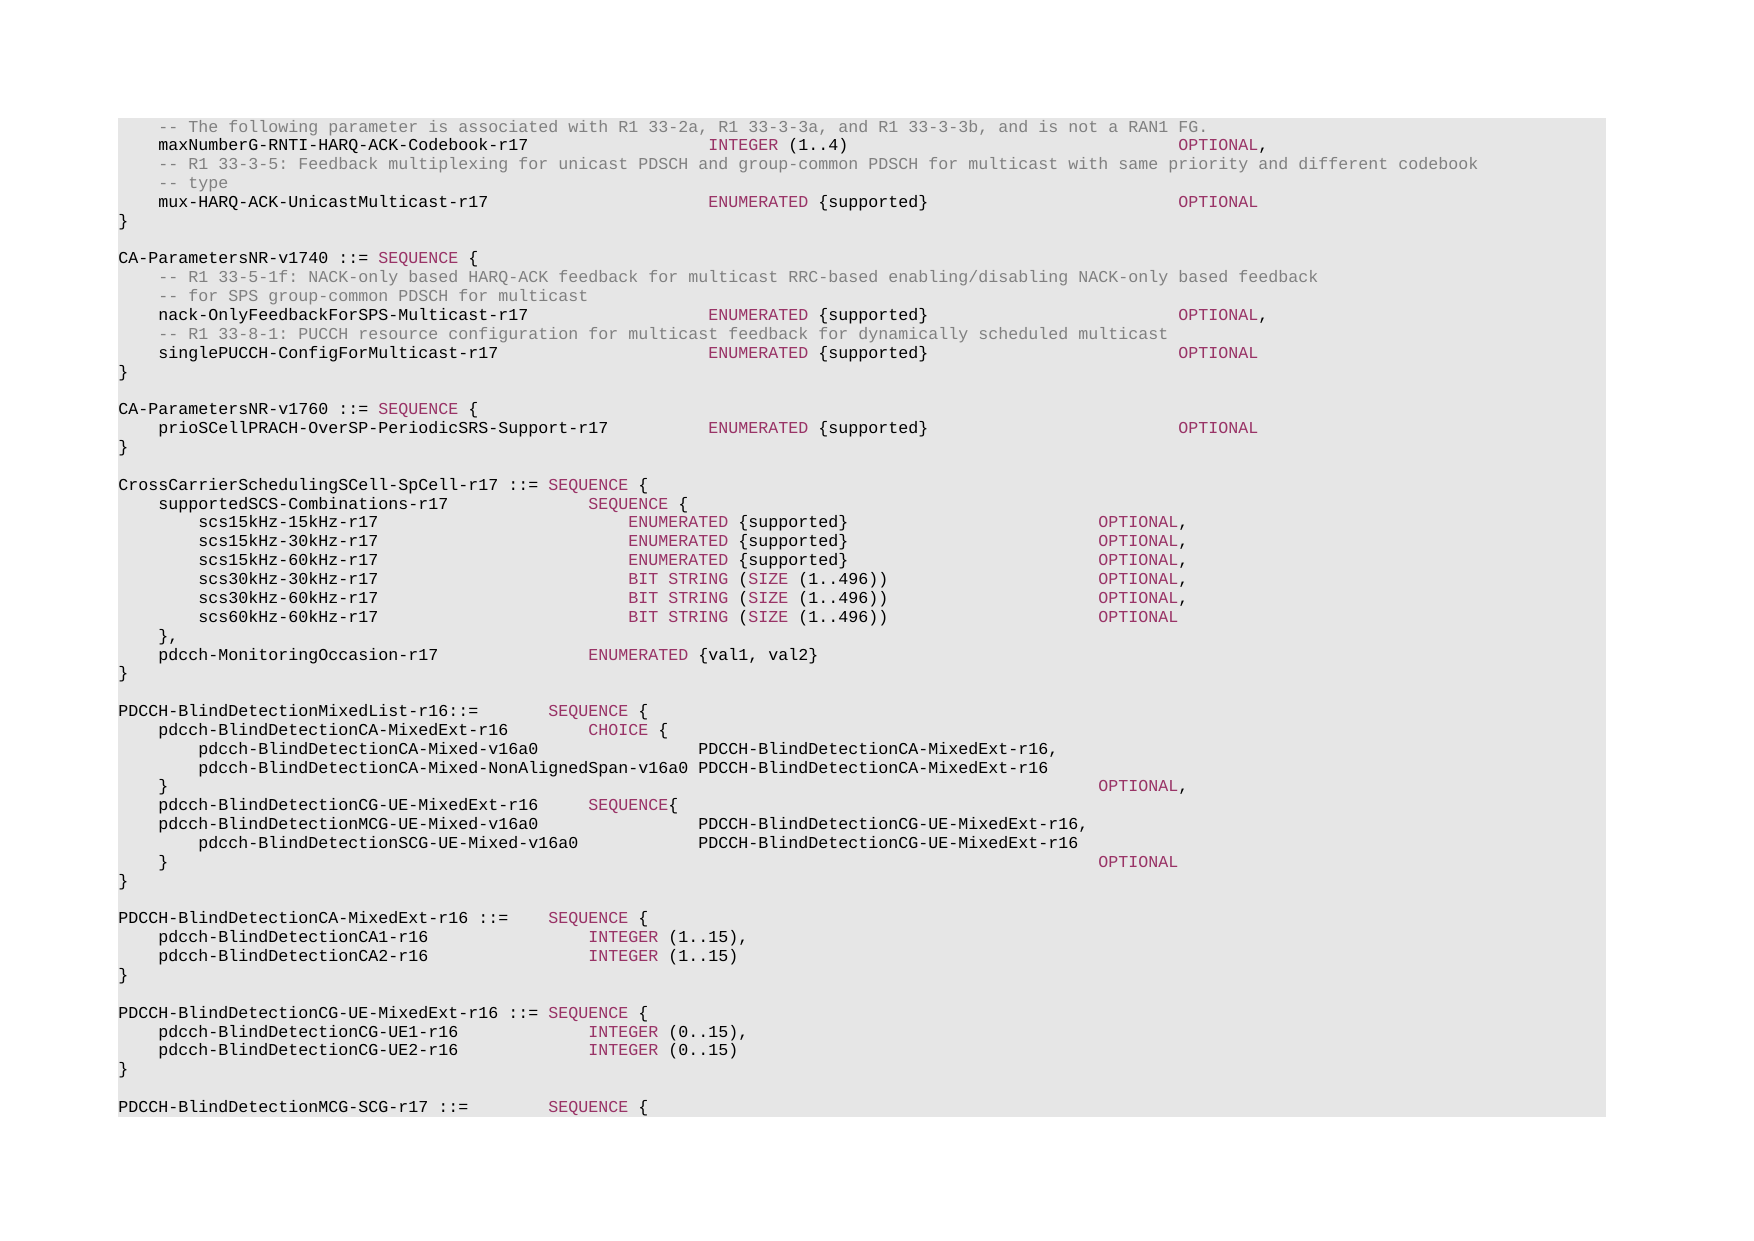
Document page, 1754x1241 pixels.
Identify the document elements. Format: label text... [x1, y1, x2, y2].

text scs15kHz-15kHz-r17 ENUMERATED {supported} OPTIONAL, [118, 514, 1606, 533]
text pdcch-BlindDetectionCA-MixedExt-r16 CHOICE { [118, 721, 1606, 740]
text } OPTIONAL [118, 853, 1606, 872]
text pdcch-BlindDetectionCA2-r16 INTEGER (1..15) [118, 948, 1606, 967]
text nack-OnlyFeedbackForSPS-Multicast-r17 ENUMERATED {supported} OPTIONAL, [118, 307, 1606, 326]
text scs60kHz-60kHz-r17 BIT STRING (SIZE (1..496)) OPTIONAL [118, 608, 1606, 627]
text pdcch-BlindDetectionSCG-UE-Mixed-v16a0 PDCCH-BlindDetectionCG-UE-MixedExt-r16 [118, 834, 1606, 853]
text -- type [118, 175, 1606, 193]
text } [118, 665, 1606, 684]
text mux-HARQ-ACK-UnicastMulticast-r17 ENUMERATED {supported} OPTIONAL [118, 193, 1606, 212]
text CA-ParametersNR-v1740 ::= SEQUENCE { [118, 250, 1606, 269]
text pdcch-BlindDetectionCA1-r16 INTEGER (1..15), [118, 929, 1606, 948]
text pdcch-BlindDetectionCG-UE2-r16 INTEGER (0..15) [118, 1042, 1606, 1061]
text -- The following parameter is associated with R1 33-2a, R1 33-3-3a, and R1 33-3-3b, and is not a RAN1 FG. [118, 118, 1606, 137]
text CrossCarrierSchedulingSCell-SpCell-r17 ::= SEQUENCE { [118, 476, 1606, 495]
text PDCCH-BlindDetectionMCG-SCG-r17 ::= SEQUENCE { [118, 1098, 1606, 1117]
text pdcch-BlindDetectionCA-Mixed-v16a0 PDCCH-BlindDetectionCA-MixedExt-r16, [118, 740, 1606, 759]
text -- R1 33-8-1: PUCCH resource configuration for multicast feedback for dynamically scheduled multicast [118, 326, 1606, 344]
text -- R1 33-5-1f: NACK-only based HARQ-ACK feedback for multicast RRC-based enabling/disabling NACK-only based feedback [118, 269, 1606, 288]
text -- R1 33-3-5: Feedback multiplexing for unicast PDSCH and group-common PDSCH for multicast with same priority and different codebook [118, 156, 1606, 175]
text scs15kHz-60kHz-r17 ENUMERATED {supported} OPTIONAL, [118, 552, 1606, 571]
text scs30kHz-30kHz-r17 BIT STRING (SIZE (1..496)) OPTIONAL, [118, 571, 1606, 589]
text } [118, 363, 1606, 382]
text } [118, 872, 1606, 891]
text } [118, 1061, 1606, 1080]
text pdcch-BlindDetectionCG-UE-MixedExt-r16 SEQUENCE{ [118, 797, 1606, 816]
text } [118, 967, 1606, 985]
text -- for SPS group-common PDSCH for multicast [118, 288, 1606, 307]
text supportedSCS-Combinations-r17 SEQUENCE { [118, 495, 1606, 514]
text pdcch-BlindDetectionCA-Mixed-NonAlignedSpan-v16a0 PDCCH-BlindDetectionCA-MixedExt-r16 [118, 759, 1606, 778]
text prioSCellPRACH-OverSP-PeriodicSRS-Support-r17 ENUMERATED {supported} OPTIONAL [118, 420, 1606, 439]
text CA-ParametersNR-v1760 ::= SEQUENCE { [118, 401, 1606, 420]
text pdcch-BlindDetectionMCG-UE-Mixed-v16a0 PDCCH-BlindDetectionCG-UE-MixedExt-r16, [118, 816, 1606, 834]
text maxNumberG-RNTI-HARQ-ACK-Codebook-r17 INTEGER (1..4) OPTIONAL, [118, 137, 1606, 156]
text PDCCH-BlindDetectionMixedList-r16::= SEQUENCE { [118, 703, 1606, 721]
text } [118, 439, 1606, 457]
text } [118, 212, 1606, 231]
text PDCCH-BlindDetectionCG-UE-MixedExt-r16 ::= SEQUENCE { [118, 1004, 1606, 1023]
text }, [118, 627, 1606, 646]
text pdcch-BlindDetectionCG-UE1-r16 INTEGER (0..15), [118, 1023, 1606, 1042]
text PDCCH-BlindDetectionCA-MixedExt-r16 ::= SEQUENCE { [118, 910, 1606, 929]
text scs15kHz-30kHz-r17 ENUMERATED {supported} OPTIONAL, [118, 533, 1606, 552]
text scs30kHz-60kHz-r17 BIT STRING (SIZE (1..496)) OPTIONAL, [118, 589, 1606, 608]
text } OPTIONAL, [118, 778, 1606, 797]
text pdcch-MonitoringOccasion-r17 ENUMERATED {val1, val2} [118, 646, 1606, 665]
text singlePUCCH-ConfigForMulticast-r17 ENUMERATED {supported} OPTIONAL [118, 344, 1606, 363]
